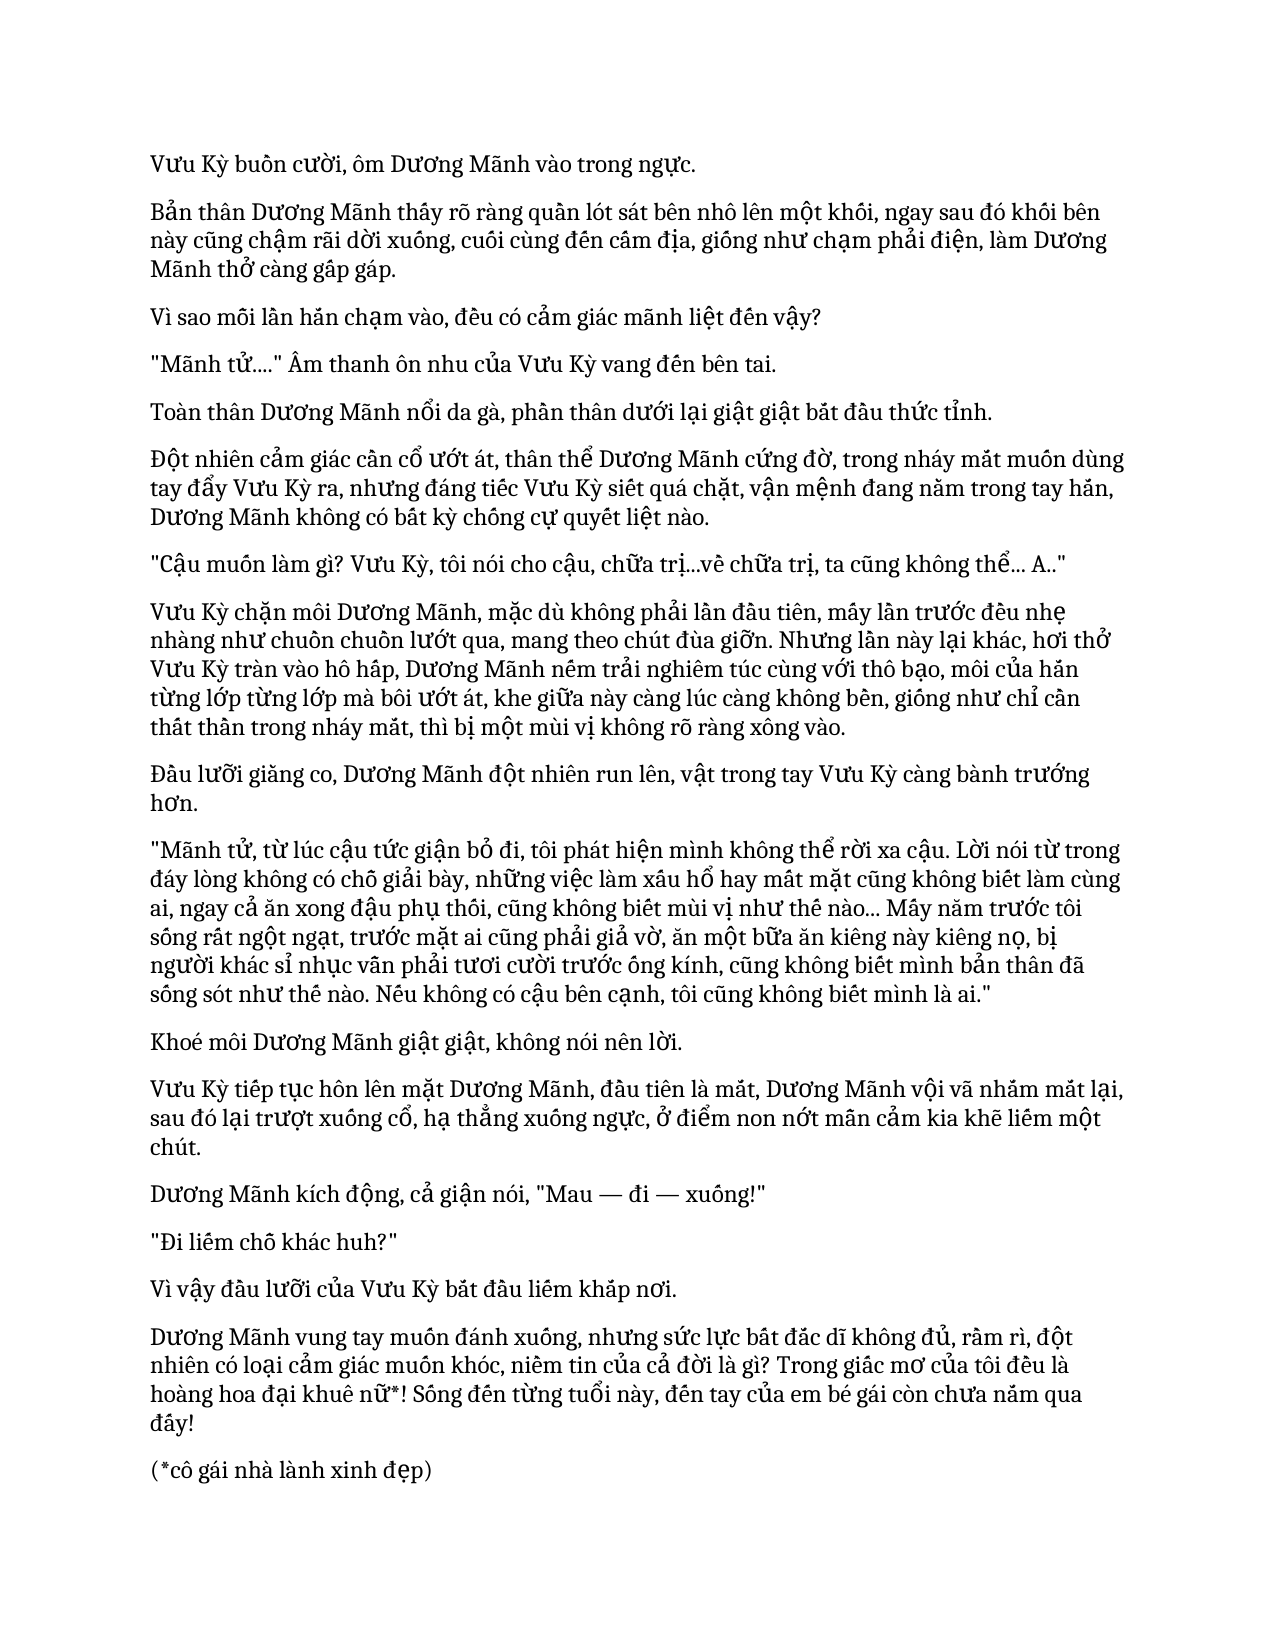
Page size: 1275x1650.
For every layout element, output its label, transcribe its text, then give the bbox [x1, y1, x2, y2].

text Bản thân Dương Mãnh thấy rõ ràng quần lót sát bên nhô lên một khối, ngay sau đó khối bên này cũng chậm rãi dời xuống, cuối cùng đến cấm địa, giống như chạm phải điện, làm Dương Mãnh thở càng gấp gáp. [150, 197, 1125, 284]
text Vì sao mỗi lần hắn chạm vào, đều có cảm giác mãnh liệt đến vậy? [150, 302, 1125, 331]
text "Đi liếm chỗ khác huh?" [150, 1227, 1125, 1256]
text Vưu Kỳ buồn cười, ôm Dương Mãnh vào trong ngực. [150, 150, 1125, 179]
text Vưu Kỳ tiếp tục hôn lên mặt Dương Mãnh, đầu tiên là mắt, Dương Mãnh vội vã nhắm mắt lại, sau đó lại trượt xuống cổ, hạ thẳng xuống ngực, ở điểm non nớt mẫn cảm kia khẽ liếm một chút. [150, 1075, 1125, 1161]
text (*cô gái nhà lành xinh đẹp) [150, 1456, 1125, 1485]
text Toàn thân Dương Mãnh nổi da gà, phần thân dưới lại giật giật bắt đầu thức tỉnh. [150, 397, 1125, 426]
text Vưu Kỳ chặn môi Dương Mãnh, mặc dù không phải lần đầu tiên, mấy lần trước đều nhẹ nhàng như chuồn chuồn lướt qua, mang theo chút đùa giỡn. Nhưng lần này lại khác, hơi thở Vưu Kỳ tràn vào hô hấp, Dương Mãnh nếm trải nghiêm túc cùng với thô bạo, môi của hắn từng lớp từng lớp mà bôi ướt át, khe giữa này càng lúc càng không bền, giống như chỉ cần thất thần trong nháy mắt, thì bị một mùi vị không rõ ràng xông vào. [150, 597, 1125, 741]
text Khoé môi Dương Mãnh giật giật, không nói nên lời. [150, 1027, 1125, 1056]
text "Cậu muốn làm gì? Vưu Kỳ, tôi nói cho cậu, chữa trị...về chữa trị, ta cũng không thể... A.." [150, 550, 1125, 579]
text "Mãnh tử...." Âm thanh ôn nhu của Vưu Kỳ vang đến bên tai. [150, 350, 1125, 379]
text Đột nhiên cảm giác cần cổ ướt át, thân thể Dương Mãnh cứng đờ, trong nháy mắt muốn dùng tay đẩy Vưu Kỳ ra, nhưng đáng tiếc Vưu Kỳ siết quá chặt, vận mệnh đang nằm trong tay hắn, Dương Mãnh không có bất kỳ chống cự quyết liệt nào. [150, 445, 1125, 531]
text Dương Mãnh vung tay muốn đánh xuống, nhưng sức lực bất đắc dĩ không đủ, rầm rì, đột nhiên có loại cảm giác muốn khóc, niềm tin của cả đời là gì? Trong giấc mơ của tôi đều là hoàng hoa đại khuê nữ*! Sống đến từng tuổi này, đến tay của em bé gái còn chưa nắm qua đấy! [150, 1322, 1125, 1437]
text Đầu lưỡi giằng co, Dương Mãnh đột nhiên run lên, vật trong tay Vưu Kỳ càng bành trướng hơn. [150, 760, 1125, 817]
text Vì vậy đầu lưỡi của Vưu Kỳ bắt đầu liếm khắp nơi. [150, 1275, 1125, 1304]
text Dương Mãnh kích động, cả giận nói, "Mau — đi — xuống!" [150, 1180, 1125, 1209]
text "Mãnh tử, từ lúc cậu tức giận bỏ đi, tôi phát hiện mình không thể rời xa cậu. Lời nói từ trong đáy lòng không có chỗ giải bày, những việc làm xấu hổ hay mất mặt cũng không biết làm cùng ai, ngay cả ăn xong đậu phụ thối, cũng không biết mùi vị như thế nào... Mấy năm trước tôi sống rất ngột ngạt, trước mặt ai cũng phải giả vờ, ăn một bữa ăn kiêng này kiêng nọ, bị người khác sỉ nhục vẫn phải tươi cười trước ống kính, cũng không biết mình bản thân đã sống sót như thế nào. Nếu không có cậu bên cạnh, tôi cũng không biết mình là ai." [150, 836, 1125, 1009]
